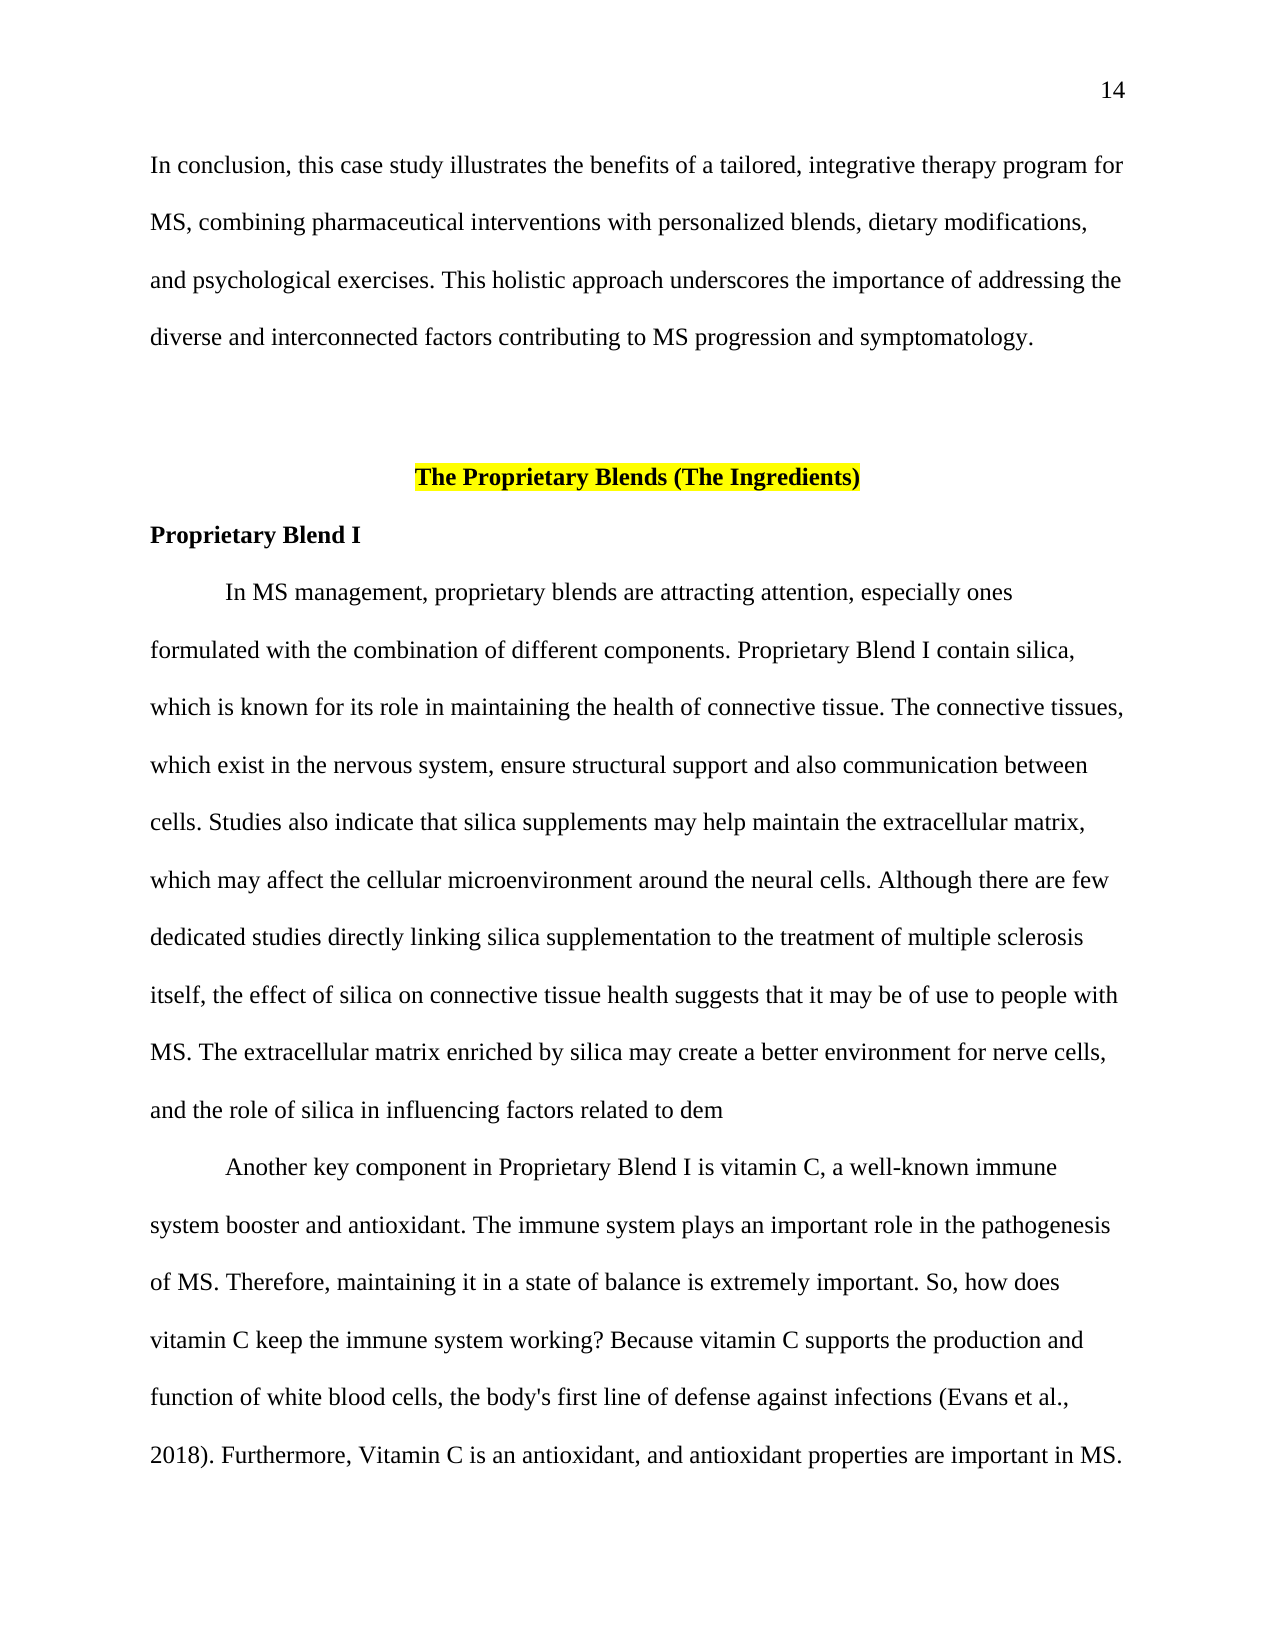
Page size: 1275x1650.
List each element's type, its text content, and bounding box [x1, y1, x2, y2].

text Proprietary Blend I [150, 520, 1125, 549]
text The Proprietary Blends (The Ingredients) [150, 462, 1125, 491]
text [150, 1152, 1125, 1469]
text In MS management, proprietary blends are attracting attention, especially ones formulated with the combination of different components. Proprietary Blend I contain silica, which is known for its role in maintaining the health of connective tissue. The connective tissues, which exist in the nervous system, ensure structural support and also communication between cells. Studies also indicate that silica supplements may help maintain the extracellular matrix, which may affect the cellular microenvironment around the neural cells. Although there are few dedicated studies directly linking silica supplementation to the treatment of multiple sclerosis itself, the effect of silica on connective tissue health suggests that it may be of use to people with MS. The extracellular matrix enriched by silica may create a better environment for nerve cells, and the role of silica in influencing factors related to dem [150, 577, 1125, 1124]
text In conclusion, this case study illustrates the benefits of a tailored, integrative therapy program for MS, combining pharmaceutical interventions with personalized blends, dietary modifications, and psychological exercises. This holistic approach underscores the importance of addressing the diverse and interconnected factors contributing to MS progression and symptomatology. [150, 150, 1125, 351]
